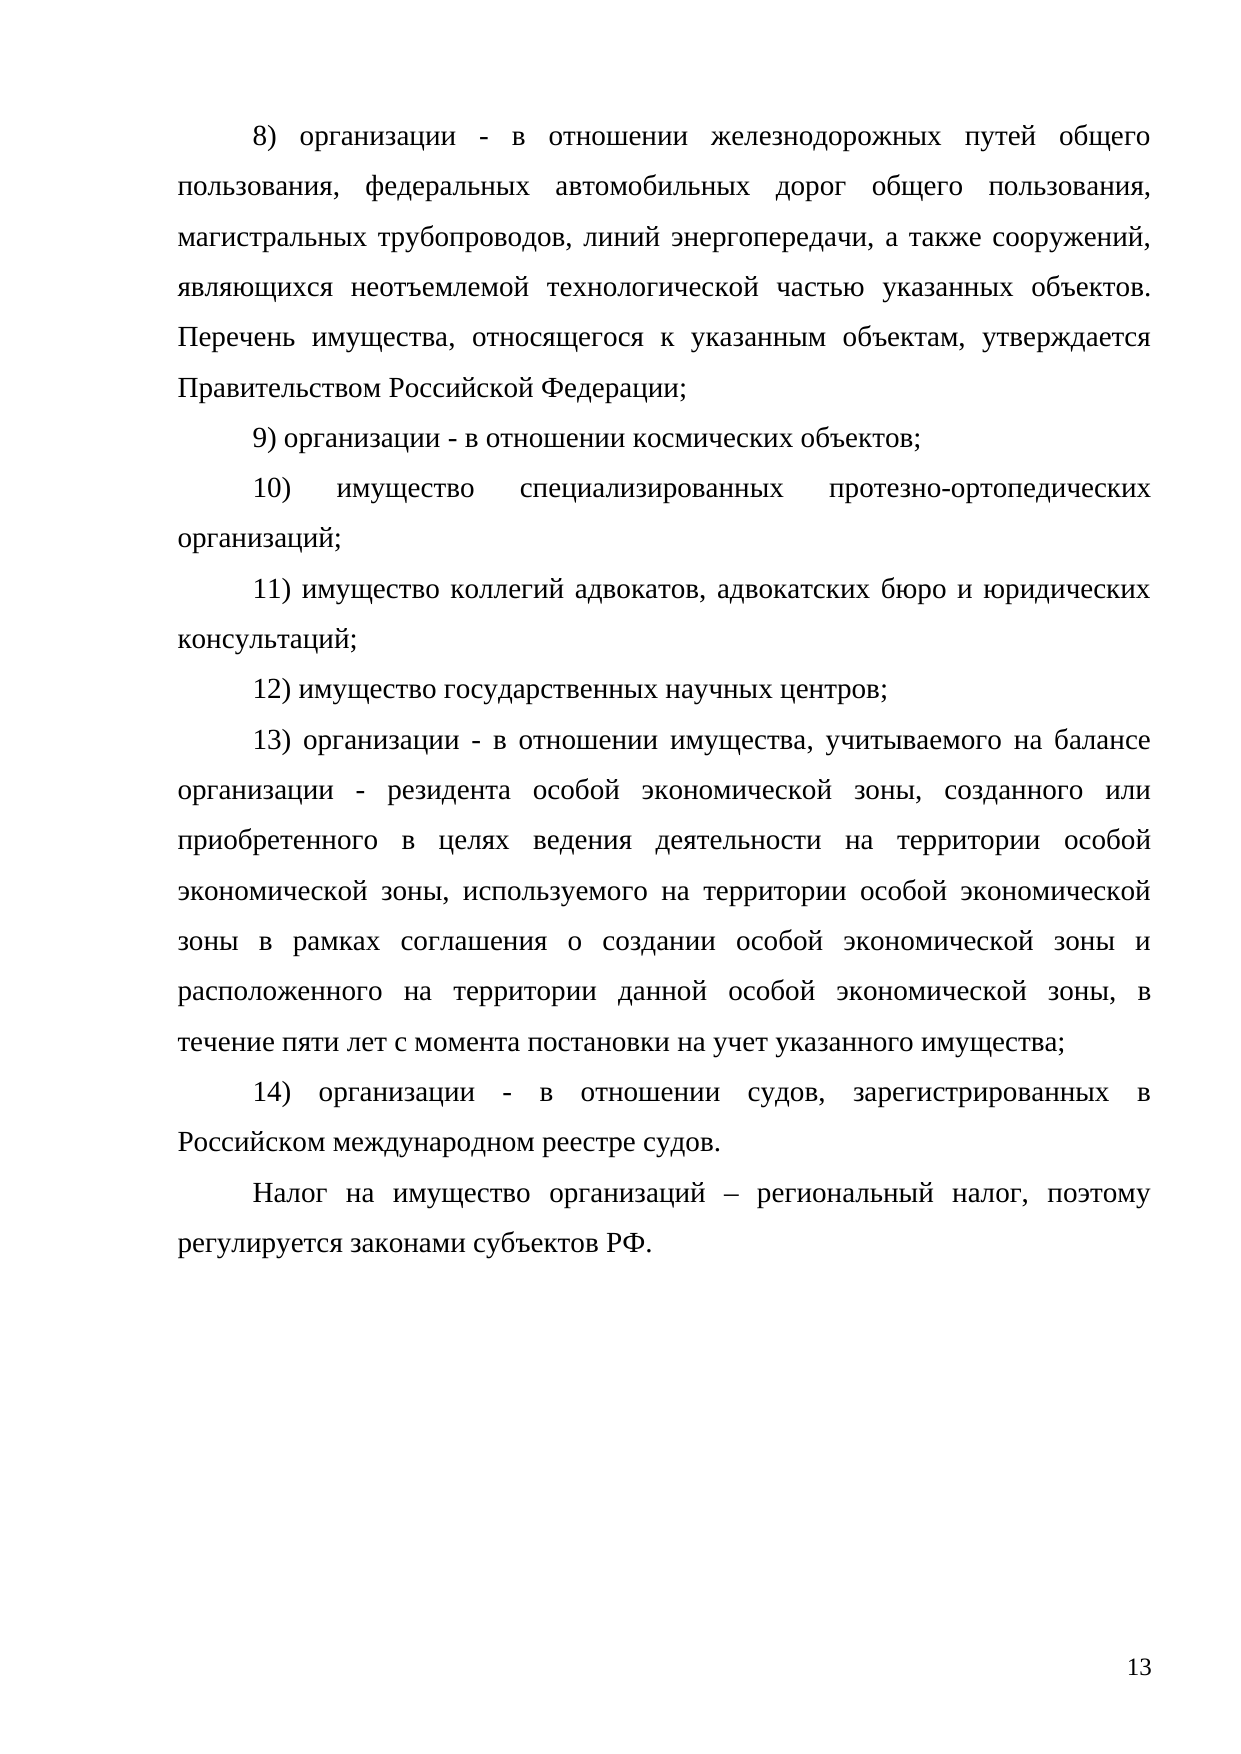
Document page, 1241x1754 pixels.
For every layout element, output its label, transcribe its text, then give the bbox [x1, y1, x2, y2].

text 9) организации - в отношении космических объектов; [177, 420, 1152, 453]
text 14) организации - в отношении судов, зарегистрированных в Российском международном реестре судов. [177, 1074, 1152, 1158]
text 10) имущество специализированных протезно-ортопедических организаций; [177, 470, 1152, 554]
text 13) организации - в отношении имущества, учитываемого на балансе организации - резидента особой экономической зоны, созданного или приобретенного в целях ведения деятельности на территории особой экономической зоны, используемого на территории особой экономической зоны в рамках соглашения о создании особой экономической зоны и расположенного на территории данной особой экономической зоны, в течение пяти лет с момента постановки на учет указанного имущества; [177, 722, 1152, 1057]
text 11) имущество коллегий адвокатов, адвокатских бюро и юридических консультаций; [177, 571, 1152, 655]
text Налог на имущество организаций – региональный налог, поэтому регулируется законами субъектов РФ. [177, 1175, 1152, 1258]
text 8) организации - в отношении железнодорожных путей общего пользования, федеральных автомобильных дорог общего пользования, магистральных трубопроводов, линий энергопередачи, а также сооружений, являющихся неотъемлемой технологической частью указанных объектов. Перечень имущества, относящегося к указанным объектам, утверждается Правительством Российской Федерации; [177, 118, 1152, 403]
text 12) имущество государственных научных центров; [177, 672, 1152, 705]
